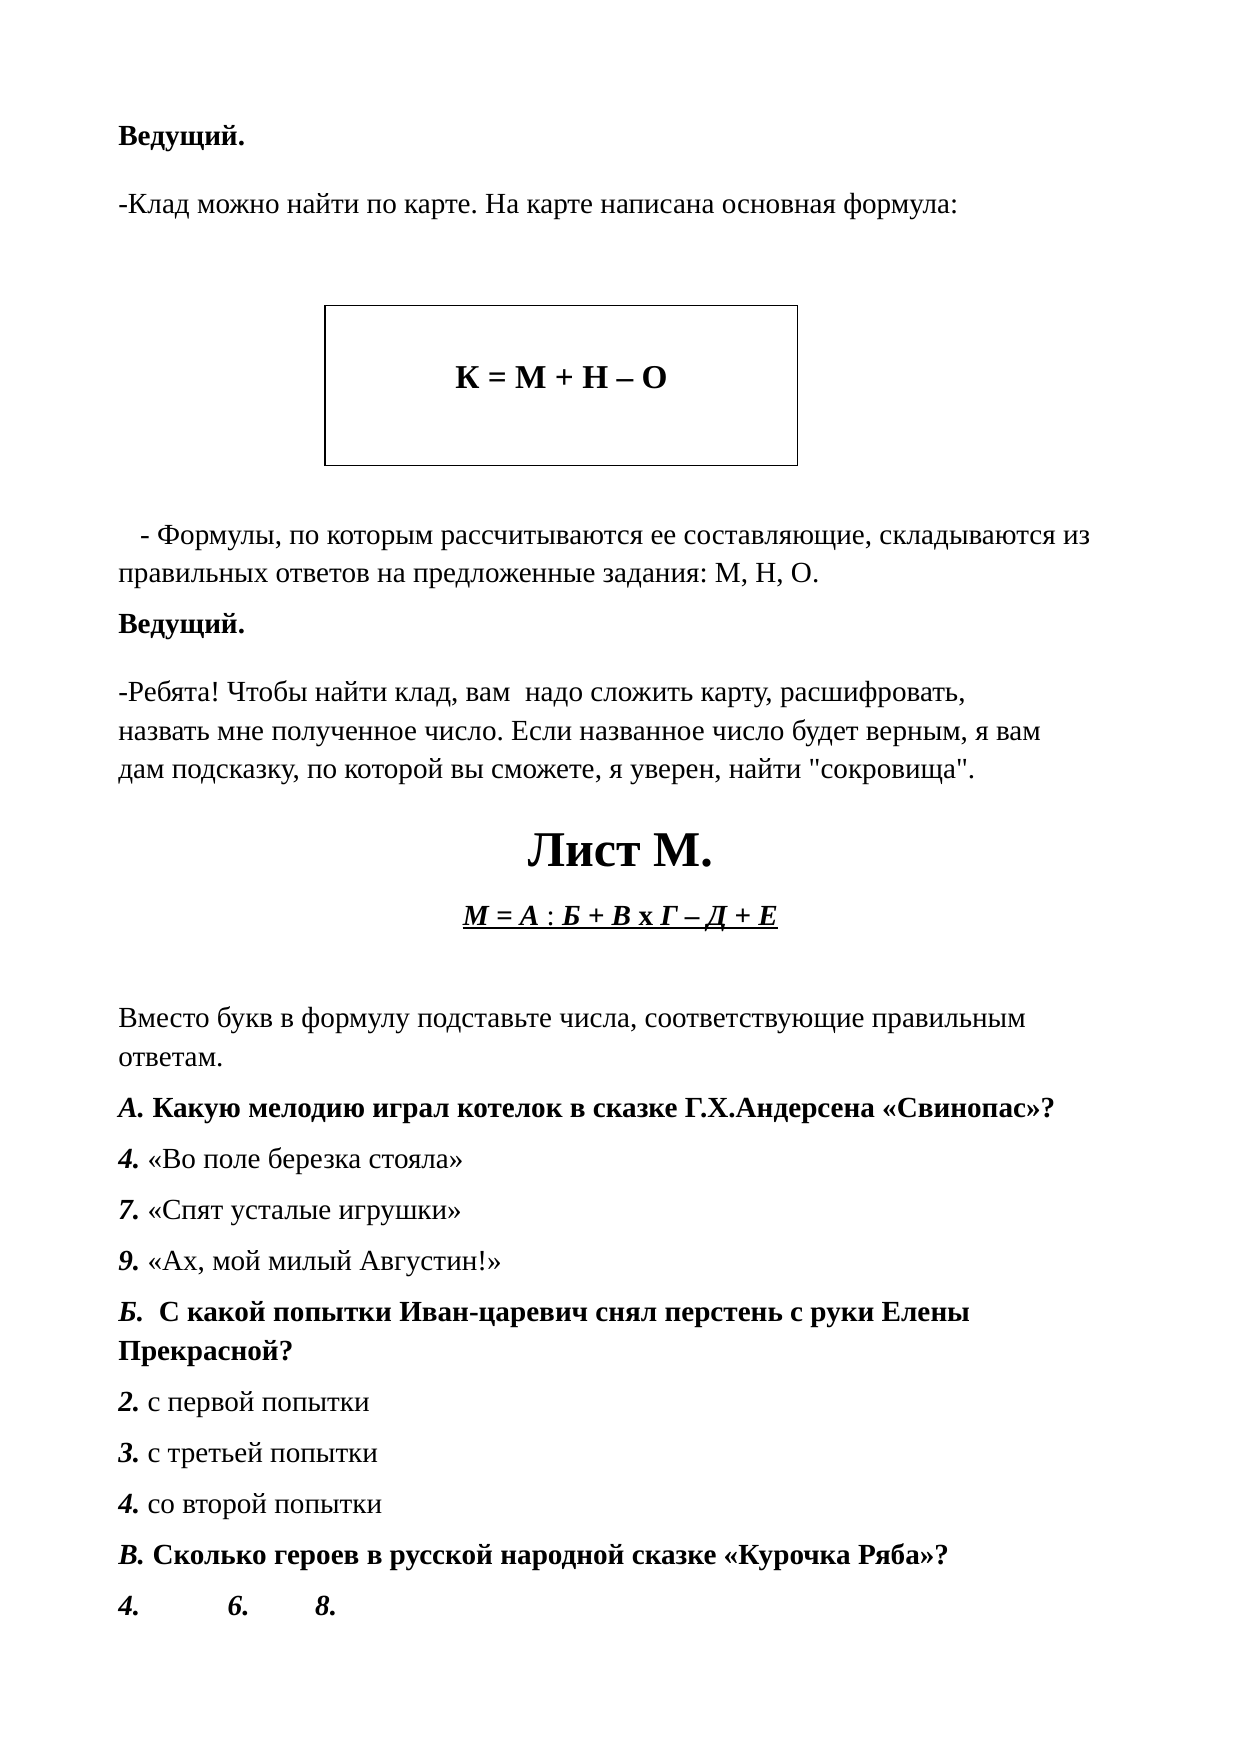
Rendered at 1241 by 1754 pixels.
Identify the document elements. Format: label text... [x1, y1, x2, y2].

text А. Какую мелодию играл котелок в сказке Г.Х.Андерсена «Свинопас»? [118, 1090, 1122, 1123]
text 7. «Спят усталые игрушки» [118, 1192, 1122, 1226]
text - Формулы, по которым рассчитываются ее составляющие, складываются из правильных ответов на предложенные задания: М, Н, О. [118, 517, 1122, 589]
text 2. с первой попытки [118, 1384, 1122, 1417]
text -Клад можно найти по карте. На карте написана основная формула: [118, 186, 1063, 220]
text Вместо букв в формулу подставьте числа, соответствующие правильным ответам. [118, 1000, 1122, 1072]
text 3. с третьей попытки [118, 1435, 1122, 1468]
table_header К = М + Н – О [326, 306, 797, 465]
text Ведущий. [118, 118, 1063, 152]
text 4. «Во поле березка стояла» [118, 1141, 1122, 1174]
text 9. «Ах, мой милый Августин!» [118, 1243, 1122, 1277]
text -Ребята! Чтобы найти клад, вам надо сложить карту, расшифровать, назвать мне полученное число. Если названное число будет верным, я вам дам подсказку, по которой вы сможете, я уверен, найти "сокровища". [118, 674, 1063, 785]
text В. Сколько героев в русской народной сказке «Курочка Ряба»? [118, 1537, 1122, 1570]
text Б. С какой попытки Иван-царевич снял перстень с руки Елены Прекрасной? [118, 1294, 1122, 1366]
text Ведущий. [118, 607, 1063, 640]
text Лист М. [118, 820, 1122, 877]
text 4. 6. 8. [118, 1588, 1122, 1621]
text М = А : Б + В х Г – Д + Е [118, 898, 1122, 932]
text 4. со второй попытки [118, 1486, 1122, 1519]
